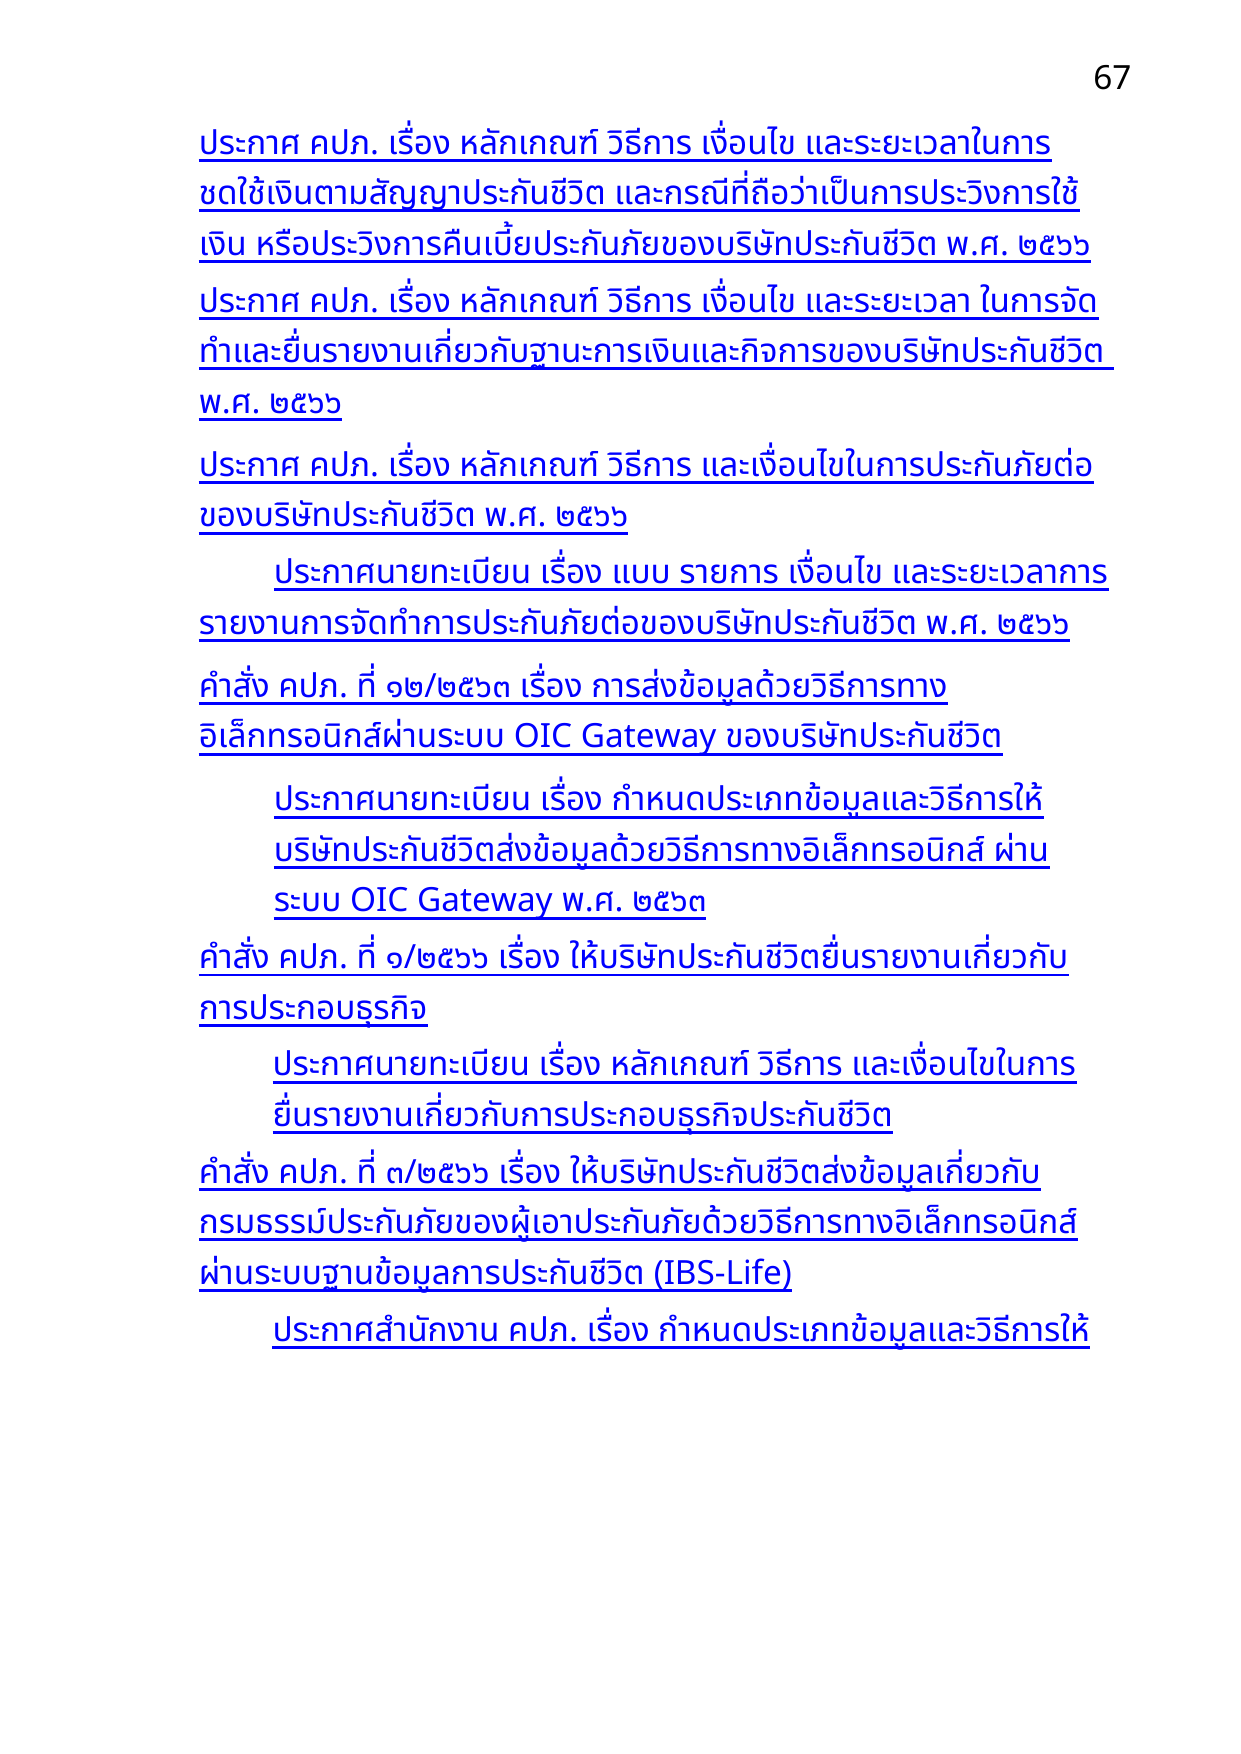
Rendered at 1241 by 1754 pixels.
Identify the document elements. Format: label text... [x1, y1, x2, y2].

table_cell คำสั่ง คปภ. ที่ ๑๒/๒๕๖๓ เรื่อง การส่งข้อมูลด้วยวิธีการทางอิเล็กทรอนิกส์ผ่านระบบ OIC Gateway ของบริษัทประกันชีวิต [187, 655, 1125, 769]
table_cell ประกาศ คปภ. เรื่อง หลักเกณฑ์ วิธีการ และเงื่อนไขในการประกันภัยต่อของบริษัทประกันชีวิต พ.ศ. ๒๕๖๖ ประกาศนายทะเบียน เรื่อง แบบ รายการ เงื่อนไข และระยะเวลาการรายงานการจัดทำการประกันภัยต่อของบริษัทประกันชีวิต พ.ศ. ๒๕๖๖ [187, 434, 1125, 655]
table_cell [187, 769, 1125, 1356]
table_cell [187, 112, 1125, 434]
